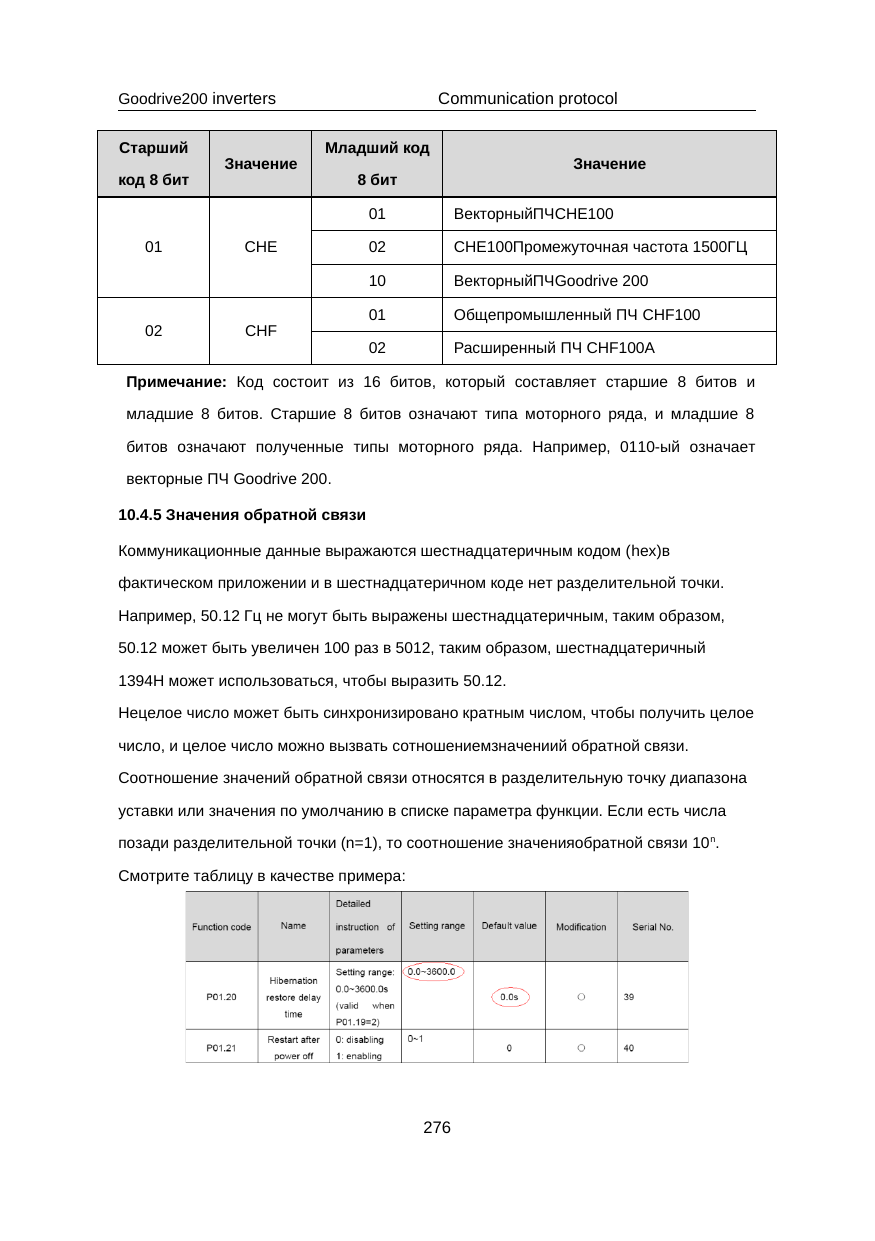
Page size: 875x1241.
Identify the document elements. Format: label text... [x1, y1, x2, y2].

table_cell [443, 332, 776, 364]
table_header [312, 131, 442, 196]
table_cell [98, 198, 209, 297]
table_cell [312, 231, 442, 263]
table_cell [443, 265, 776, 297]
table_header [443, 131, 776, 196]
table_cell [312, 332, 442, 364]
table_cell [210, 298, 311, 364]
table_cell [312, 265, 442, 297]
text Примечание: Код состоит из 16 битов, который составляет старшие 8 битов и младшие 8 битов. Старшие 8 битов означают типа моторного ряда, и младшие 8 битов означают полученные типы моторного ряда. Например, 0110-ый означает векторные ПЧ Goodrive 200. [126, 365, 756, 495]
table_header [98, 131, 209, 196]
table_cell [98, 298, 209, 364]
text Коммуникационные данные выражаются шестнадцатеричным кодом (hex)в фактическом приложении и в шестнадцатеричном коде нет разделительной точки. Например, 50.12 Гц не могут быть выражены шестнадцатеричным, таким образом, 50.12 может быть увеличен 100 раз в 5012, таким образом, шестнадцатеричный 1394Н может использоваться, чтобы выразить 50.12. [118, 534, 756, 697]
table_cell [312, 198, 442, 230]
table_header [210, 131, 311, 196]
subtitle 10.4.5 Значения обратной связи [118, 498, 756, 531]
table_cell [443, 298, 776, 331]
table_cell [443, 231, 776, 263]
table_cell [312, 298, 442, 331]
picture [185, 891, 689, 1063]
text Соотношение значений обратной связи относятся в разделительную точку диапазона уставки или значения по умолчанию в списке параметра функции. Если есть числа позади разделительной точки (n=1), то соотношение значенияобратной связи 10n. [118, 762, 756, 859]
text Смотрите таблицу в качестве примера: [118, 859, 756, 892]
text Нецелое число может быть синхронизировано кратным числом, чтобы получить целое число, и целое число можно вызвать сотношениемзначениий обратной связи. [118, 697, 756, 762]
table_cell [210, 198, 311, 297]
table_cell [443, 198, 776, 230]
